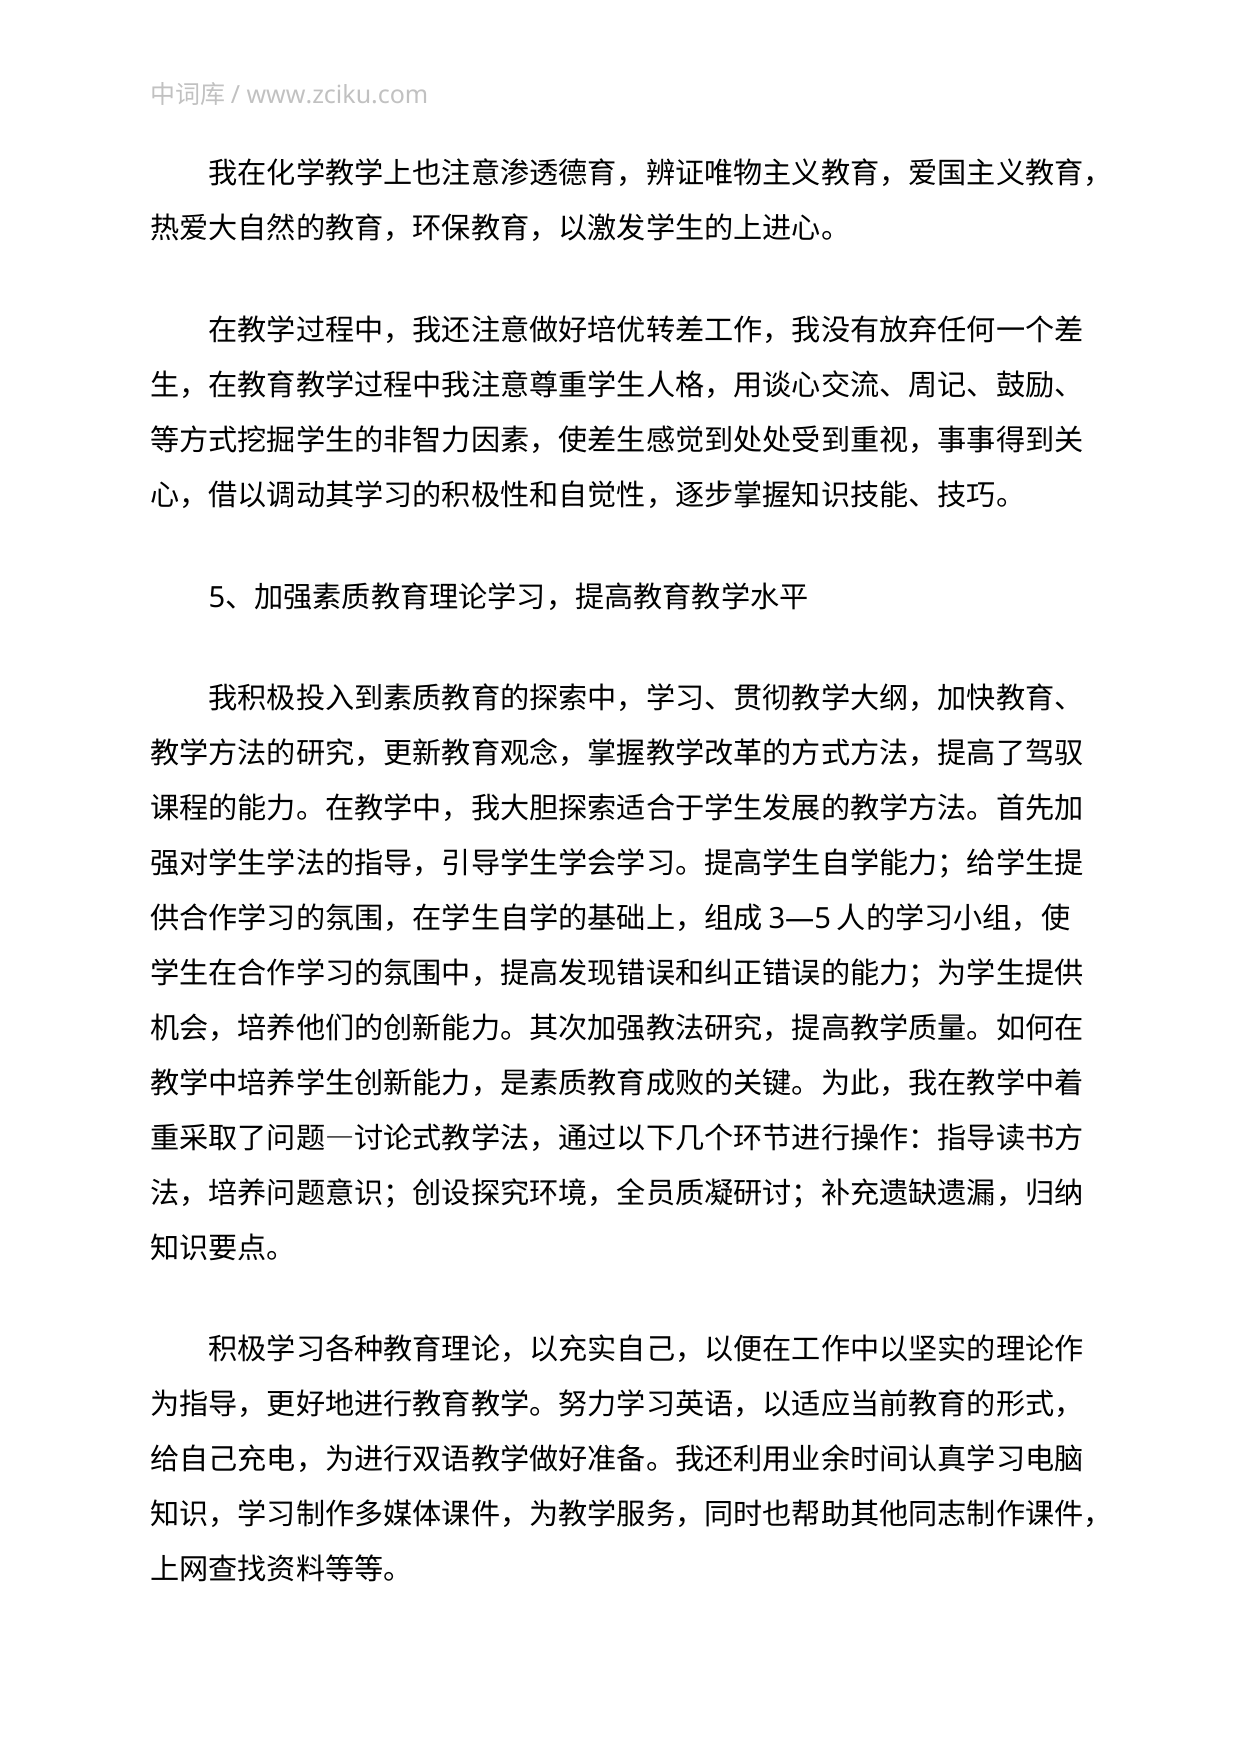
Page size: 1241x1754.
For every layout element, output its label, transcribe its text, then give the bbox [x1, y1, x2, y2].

text 我积极投入到素质教育的探索中，学习、贯彻教学大纲，加快教育、教学方法的研究，更新教育观念，掌握教学改革的方式方法，提高了驾驭课程的能力。在教学中，我大胆探索适合于学生发展的教学方法。首先加强对学生学法的指导，引导学生学会学习。提高学生自学能力；给学生提供合作学习的氛围，在学生自学的基础上，组成3—5人的学习小组，使学生在合作学习的氛围中，提高发现错误和纠正错误的能力；为学生提供机会，培养他们的创新能力。其次加强教法研究，提高教学质量。如何在教学中培养学生创新能力，是素质教育成败的关键。为此，我在教学中着重采取了问题—讨论式教学法，通过以下几个环节进行操作：指导读书方法，培养问题意识；创设探究环境，全员质凝研讨；补充遗缺遗漏，归纳知识要点。 [150, 675, 1090, 1266]
text 在教学过程中，我还注意做好培优转差工作，我没有放弃任何一个差生，在教育教学过程中我注意尊重学生人格，用谈心交流、周记、鼓励、等方式挖掘学生的非智力因素，使差生感觉到处处受到重视，事事得到关心，借以调动其学习的积极性和自觉性，逐步掌握知识技能、技巧。 [150, 307, 1090, 514]
text 积极学习各种教育理论，以充实自己，以便在工作中以坚实的理论作为指导，更好地进行教育教学。努力学习英语，以适应当前教育的形式，给自己充电，为进行双语教学做好准备。我还利用业余时间认真学习电脑知识，学习制作多媒体课件，为教学服务，同时也帮助其他同志制作课件，上网查找资料等等。 [150, 1326, 1090, 1588]
text 我在化学教学上也注意渗透德育，辨证唯物主义教育，爱国主义教育，热爱大自然的教育，环保教育，以激发学生的上进心。 [150, 150, 1090, 247]
text 5、加强素质教育理论学习，提高教育教学水平 [150, 573, 1090, 616]
